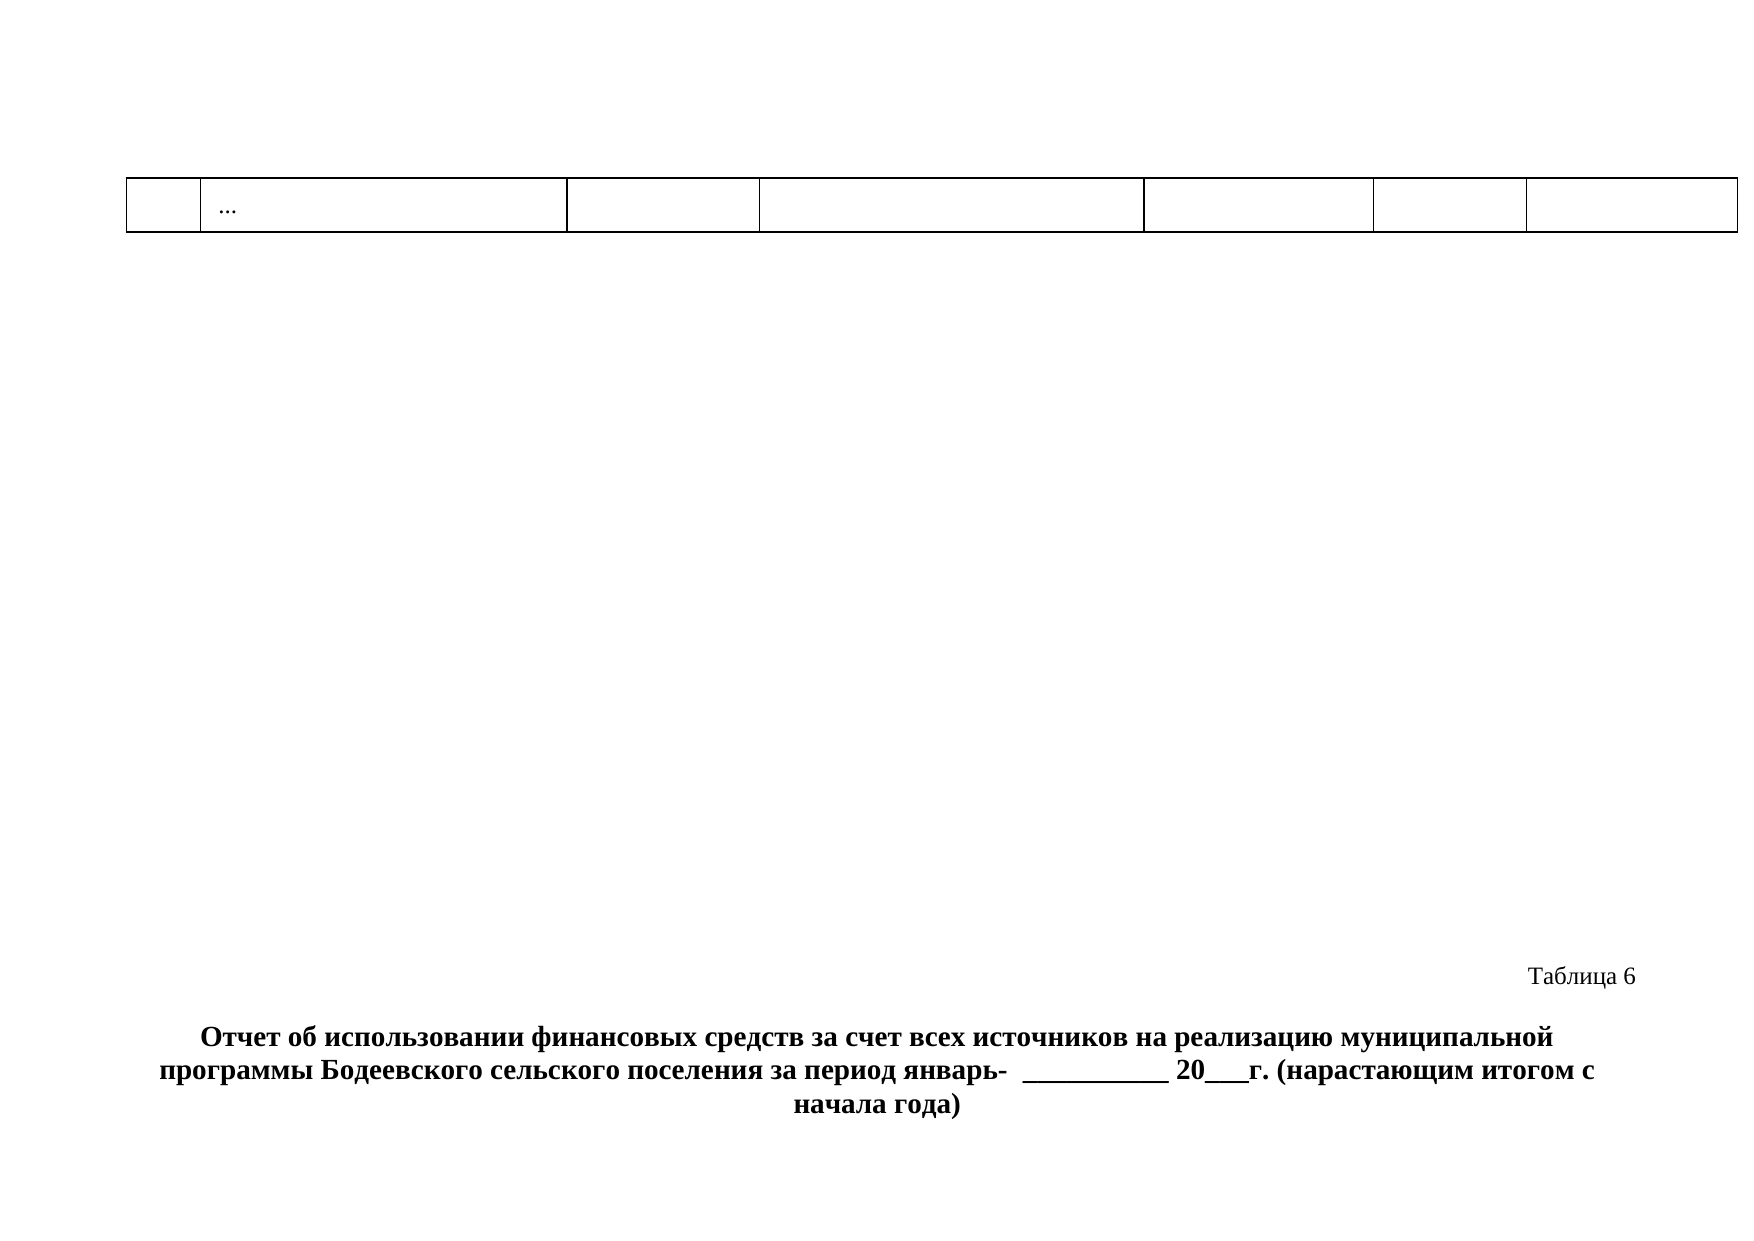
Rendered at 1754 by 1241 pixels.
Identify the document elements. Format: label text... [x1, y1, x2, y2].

table_cell ... [201, 179, 566, 231]
table_cell [1374, 179, 1526, 231]
table_cell [1145, 179, 1373, 231]
table_cell [127, 179, 200, 231]
text программы Бодеевского сельского поселения за период январь- __________ 20___г. (нарастающим итогом с начала года) [118, 1052, 1636, 1119]
table_cell [568, 179, 759, 231]
text Отчет об использовании финансовых средств за счет всех источников на реализацию муниципальной [118, 1019, 1636, 1052]
table_cell [760, 179, 1143, 231]
text Таблица 6 [118, 961, 1636, 990]
table_cell [1527, 179, 1737, 231]
